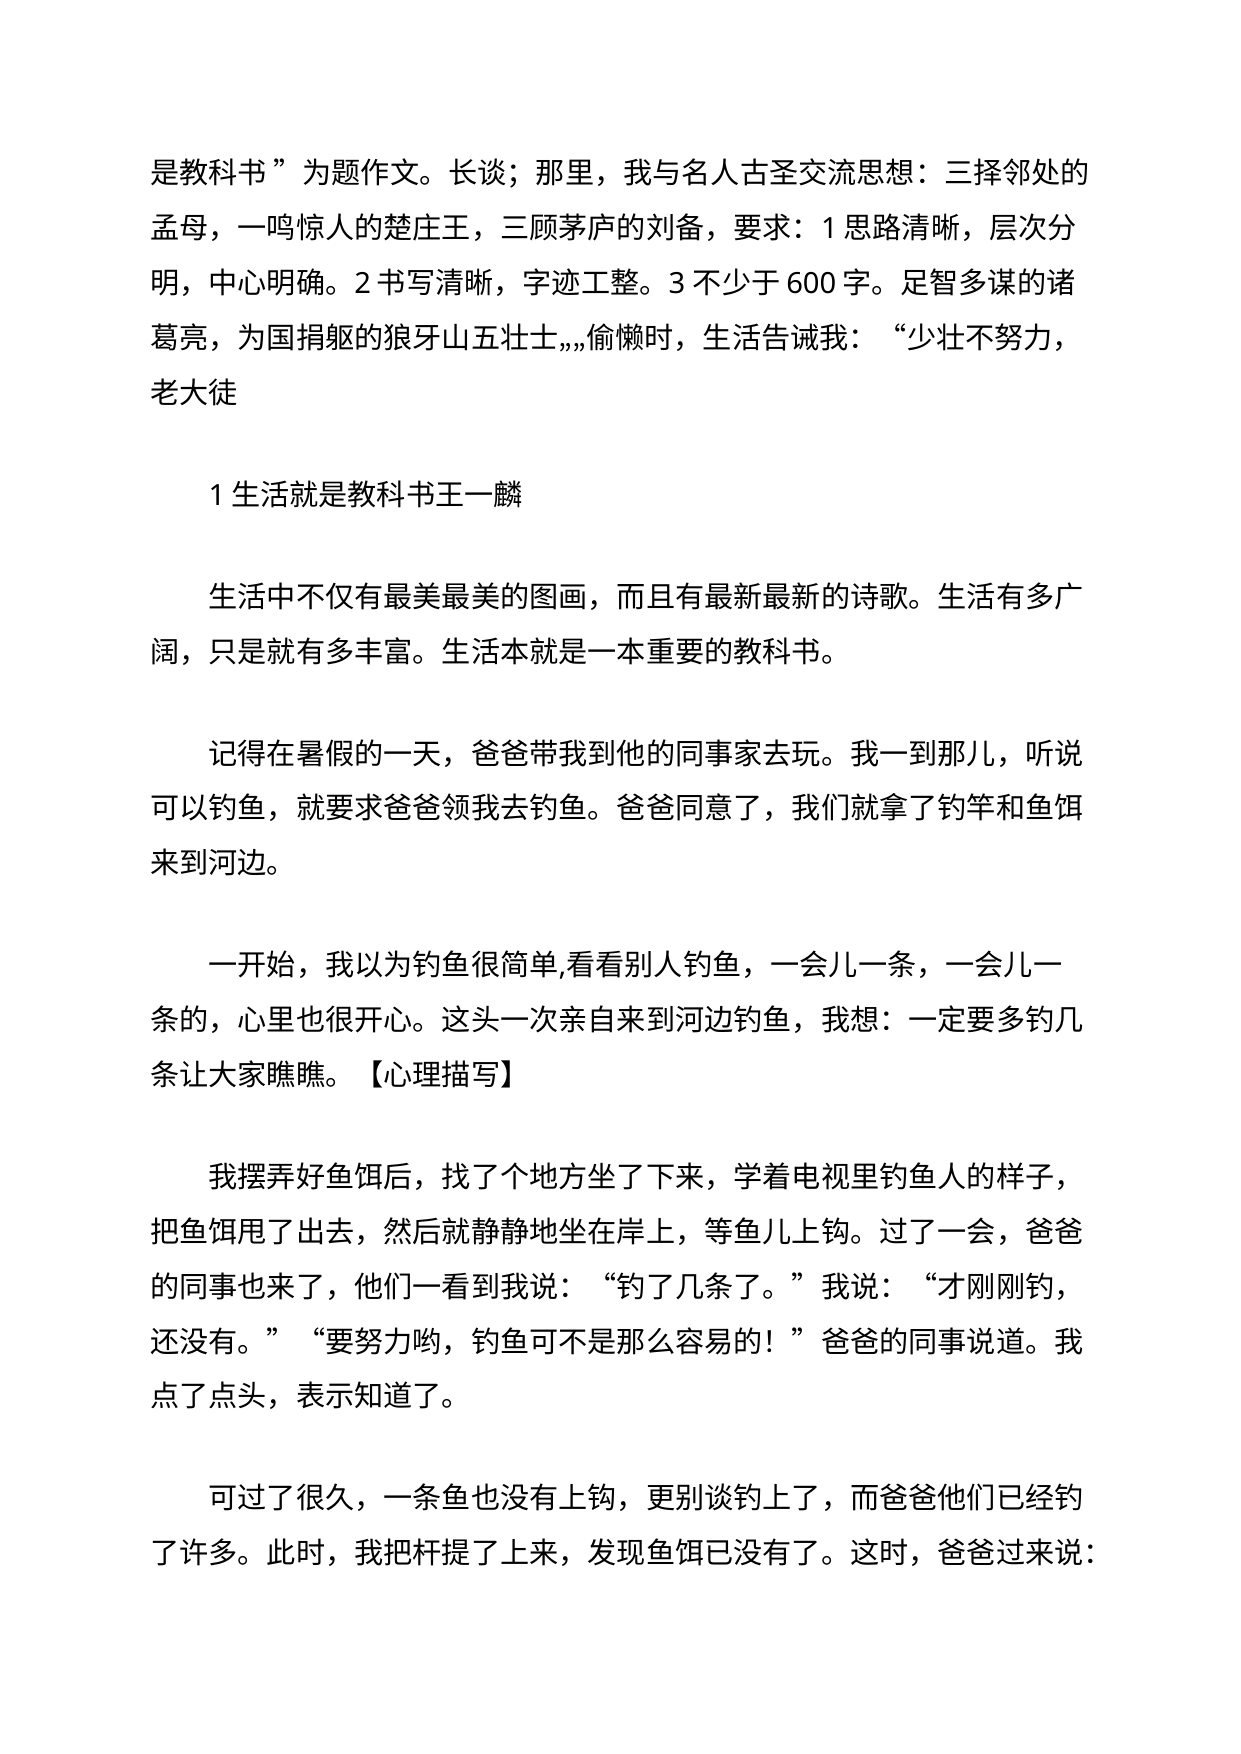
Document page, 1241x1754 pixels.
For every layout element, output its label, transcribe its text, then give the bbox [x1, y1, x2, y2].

text 我摆弄好鱼饵后，找了个地方坐了下来，学着电视里钓鱼人的样子，把鱼饵甩了出去，然后就静静地坐在岸上，等鱼儿上钩。过了一会，爸爸的同事也来了，他们一看到我说：“钓了几条了。”我说：“才刚刚钓，还没有。”“要努力哟，钓鱼可不是那么容易的！”爸爸的同事说道。我点了点头，表示知道了。 [150, 1153, 1090, 1415]
text 一开始，我以为钓鱼很简单,看看别人钓鱼，一会儿一条，一会儿一条的，心里也很开心。这头一次亲自来到河边钓鱼，我想：一定要多钓几条让大家瞧瞧。【心理描写】 [150, 942, 1090, 1094]
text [150, 150, 1090, 412]
text 生活中不仅有最美最美的图画，而且有最新最新的诗歌。生活有多广阔，只是就有多丰富。生活本就是一本重要的教科书。 [150, 573, 1090, 671]
text 1生活就是教科书王一麟 [150, 472, 1090, 514]
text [150, 1475, 1090, 1572]
text 记得在暑假的一天，爸爸带我到他的同事家去玩。我一到那儿，听说可以钓鱼，就要求爸爸领我去钓鱼。爸爸同意了，我们就拿了钓竿和鱼饵来到河边。 [150, 730, 1090, 882]
